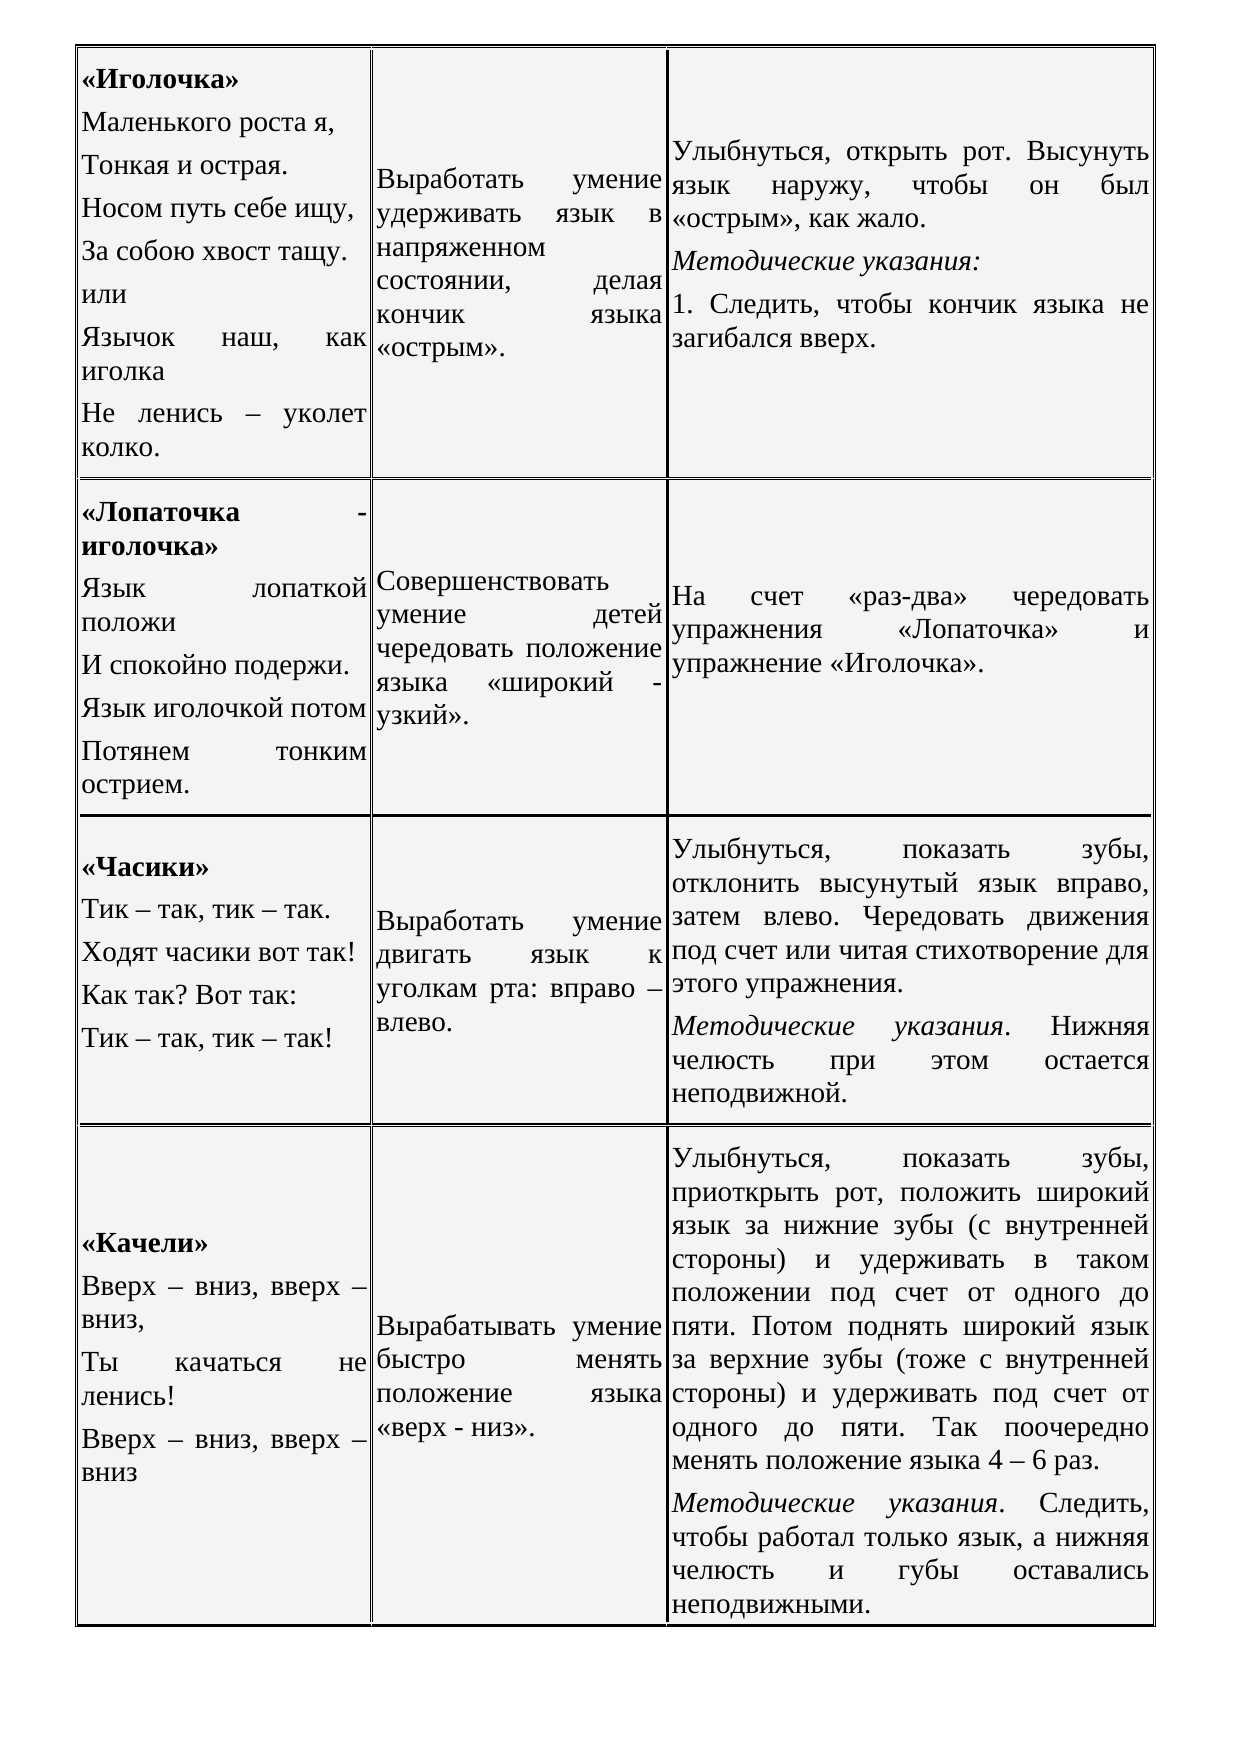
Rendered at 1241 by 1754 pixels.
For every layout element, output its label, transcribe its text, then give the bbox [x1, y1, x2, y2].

table_cell «Часики» Тик – так, тик – так. Ходят часики вот так! Как так? Вот так: Тик – так, тик – так! [78, 814, 370, 1123]
table_cell Выработать умение двигать язык к уголкам рта: вправо – влево. [373, 817, 666, 1123]
table_cell «Качели» Вверх – вниз, вверх – вниз, Ты качаться не ленись! Вверх – вниз, вверх – вниз [78, 1123, 372, 1624]
table_cell Улыбнуться, показать зубы, отклонить высунутый язык вправо, затем влево. Чередовать движения под счет или читая стихотворение для этого упражнения. Методические указания. Нижняя челюсть при этом остается неподвижной. [669, 814, 1153, 1123]
table_cell «Лопаточка - иголочка» Язык лопаткой положи И спокойно подержи. Язык иголочкой потом Потянем тонким острием. [76, 477, 372, 814]
table_cell Улыбнуться, открыть рот. Высунуть язык наружу, чтобы он был «острым», как жало. Методические указания: 1. Следить, чтобы кончик языка не загибался вверх. [667, 48, 1153, 477]
table_cell Выработать умение удерживать язык в напряженном состоянии, делая кончик языка «острым». [372, 46, 667, 477]
table_cell Совершенствовать умение детей чередовать положение языка «широкий - узкий». [373, 480, 666, 814]
table_cell «Иголочка» Маленького роста я, Тонкая и острая. Носом путь себе ищу, За собою хвост тащу. или Язычок наш, как иголка Не ленись – уколет колко. [78, 48, 372, 477]
table_cell Улыбнуться, показать зубы, приоткрыть рот, положить широкий язык за нижние зубы (с внутренней стороны) и удерживать в таком положении под счет от одного до пяти. Потом поднять широкий язык за верхние зубы (тоже с внутренней стороны) и удерживать под счет от одного до пяти. Так поочередно менять положение языка 4 – 6 раз. Методические указания. Следить, чтобы работал только язык, а нижняя челюсть и губы оставались неподвижными. [667, 1123, 1153, 1624]
table_cell Вырабатывать умение быстро менять положение языка «верх - низ». [372, 1127, 667, 1624]
table_cell На счет «раз-два» чередовать упражнения «Лопаточка» и упражнение «Иголочка». [667, 477, 1154, 814]
